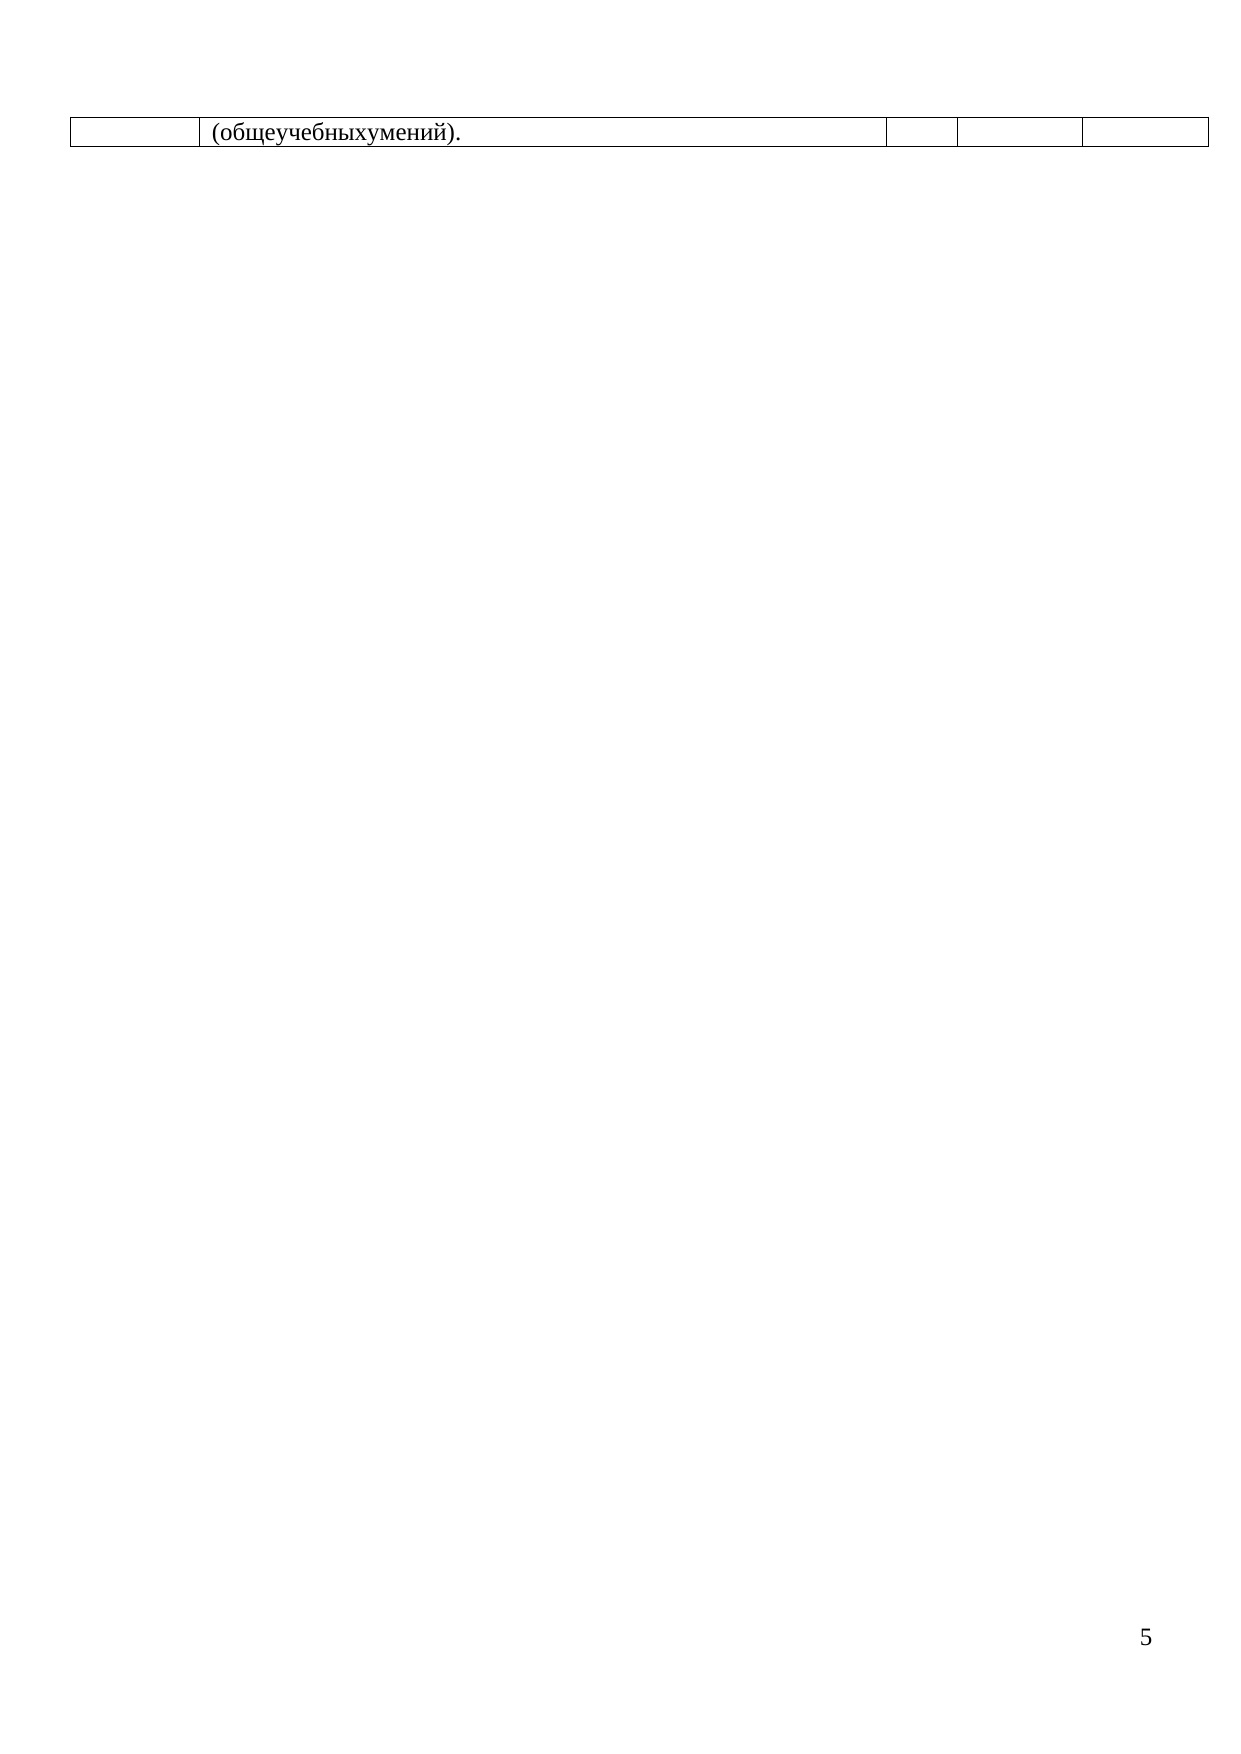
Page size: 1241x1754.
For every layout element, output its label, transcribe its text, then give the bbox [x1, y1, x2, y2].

table_cell 0 [887, 118, 957, 146]
table_cell 20. [71, 118, 199, 146]
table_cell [200, 118, 886, 146]
table_cell 25 [1083, 118, 1208, 146]
table_cell 35 [958, 118, 1082, 146]
